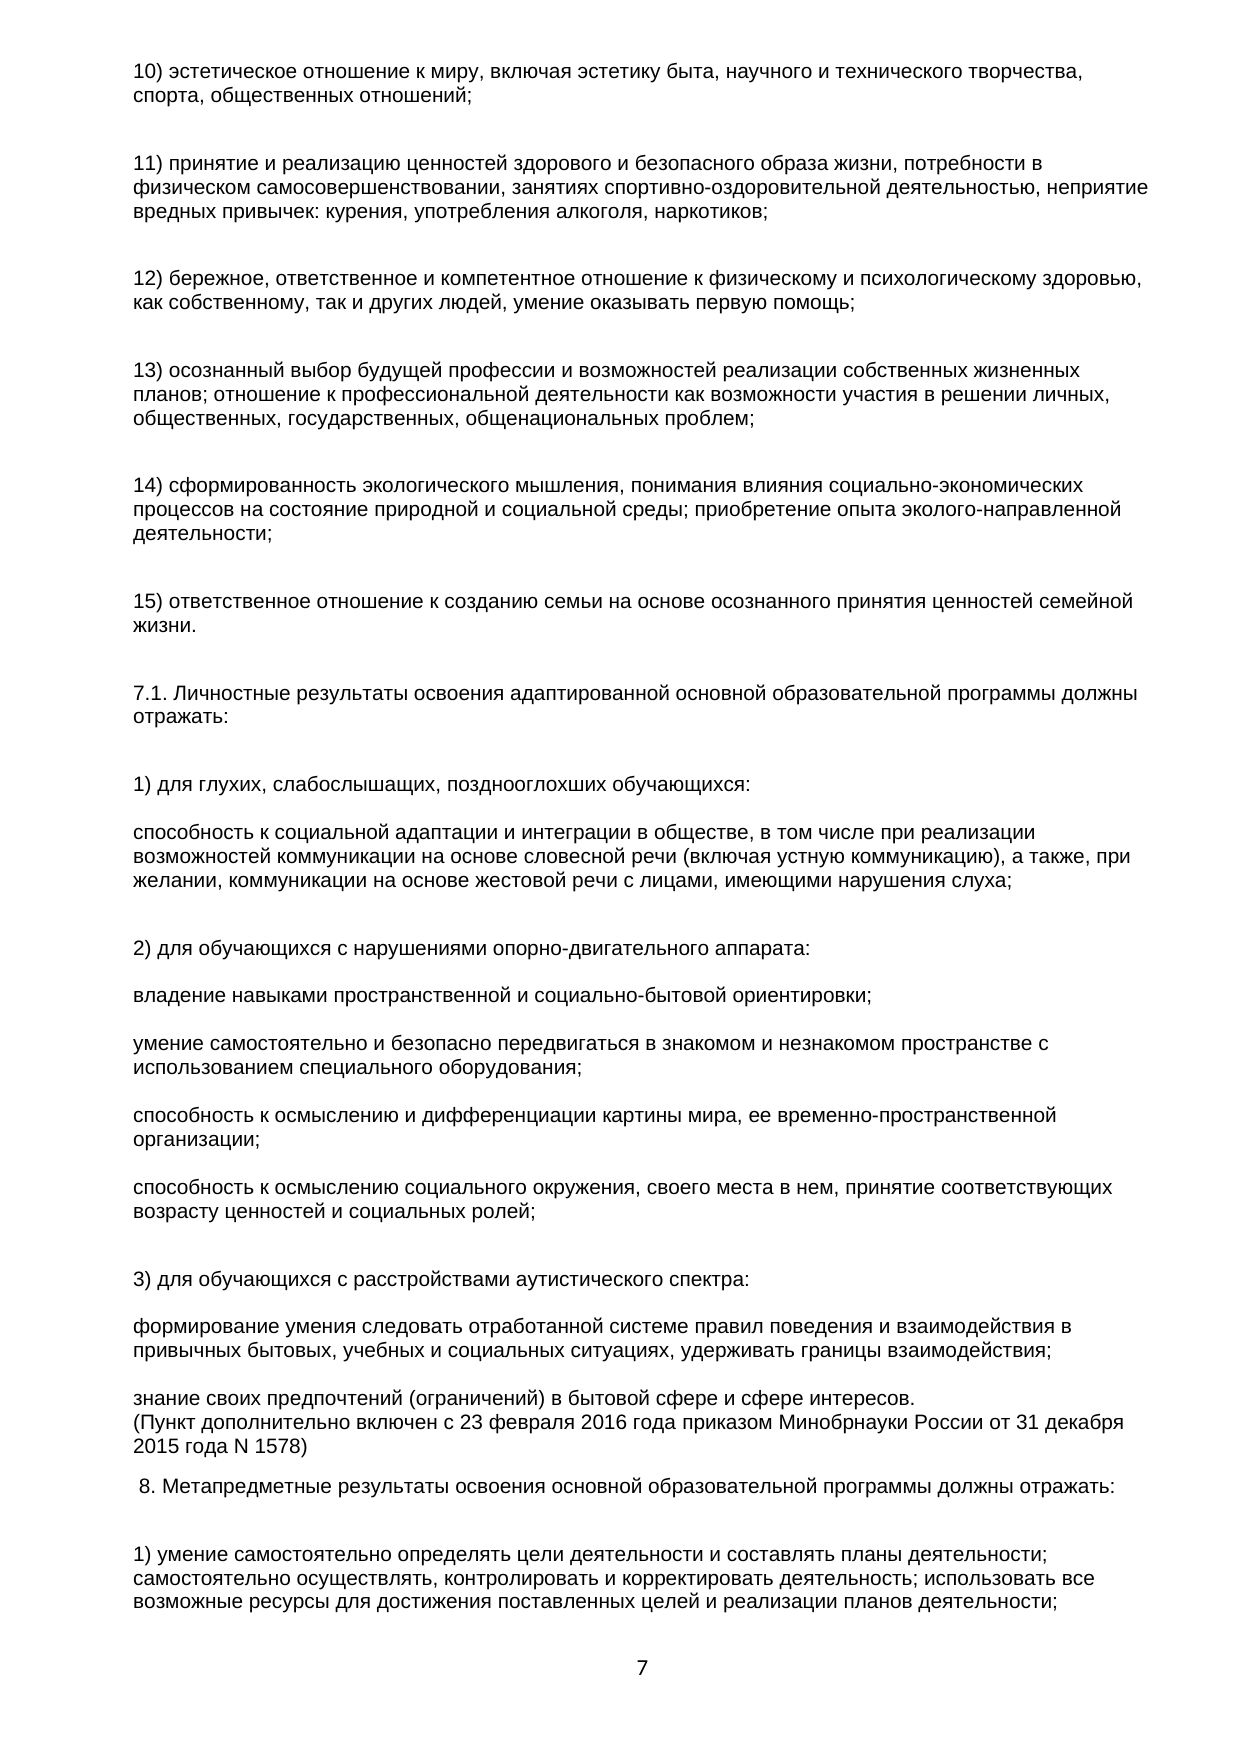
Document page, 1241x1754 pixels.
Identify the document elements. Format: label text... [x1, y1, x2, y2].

text 1) для глухих, слабослышащих, позднооглохших обучающихся: способность к социальной адаптации и интеграции в обществе, в том числе при реализации возможностей коммуникации на основе словесной речи (включая устную коммуникацию), а также, при желании, коммуникации на основе жестовой речи с лицами, имеющими нарушения слуха; [133, 772, 1152, 920]
text 12) бережное, ответственное и компетентное отношение к физическому и психологическому здоровью, как собственному, так и других людей, умение оказывать первую помощь; [133, 266, 1152, 342]
text 7.1. Личностные результаты освоения адаптированной основной образовательной программы должны отражать: [133, 680, 1152, 756]
text 3) для обучающихся с расстройствами аутистического спектра: формирование умения следовать отработанной системе правил поведения и взаимодействия в привычных бытовых, учебных и социальных ситуациях, удерживать границы взаимодействия; знание своих предпочтений (ограничений) в бытовой сфере и сфере интересов. (Пункт дополнительно включен с 23 февраля 2016 года приказом Минобрнауки России от 31 декабря 2015 года N 1578) [133, 1266, 1152, 1458]
text 11) принятие и реализацию ценностей здорового и безопасного образа жизни, потребности в физическом самосовершенствовании, занятиях спортивно-оздоровительной деятельностью, неприятие вредных привычек: курения, употребления алкоголя, наркотиков; [133, 151, 1152, 251]
text 8. Метапредметные результаты освоения основной образовательной программы должны отражать: [133, 1474, 1152, 1526]
text 13) осознанный выбор будущей профессии и возможностей реализации собственных жизненных планов; отношение к профессиональной деятельности как возможности участия в решении личных, общественных, государственных, общенациональных проблем; [133, 358, 1152, 458]
text 15) ответственное отношение к созданию семьи на основе осознанного принятия ценностей семейной жизни. [133, 589, 1152, 665]
text 2) для обучающихся с нарушениями опорно-двигательного аппарата: владение навыками пространственной и социально-бытовой ориентировки; умение самостоятельно и безопасно передвигаться в знакомом и незнакомом пространстве с использованием специального оборудования; способность к осмыслению и дифференциации картины мира, ее временно-пространственной организации; способность к осмыслению социального окружения, своего места в нем, принятие соответствующих возрасту ценностей и социальных ролей; [133, 935, 1152, 1251]
text 10) эстетическое отношение к миру, включая эстетику быта, научного и технического творчества, спорта, общественных отношений; [133, 59, 1152, 135]
text 14) сформированность экологического мышления, понимания влияния социально-экономических процессов на состояние природной и социальной среды; приобретение опыта эколого-направленной деятельности; [133, 473, 1152, 573]
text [133, 1541, 1152, 1613]
